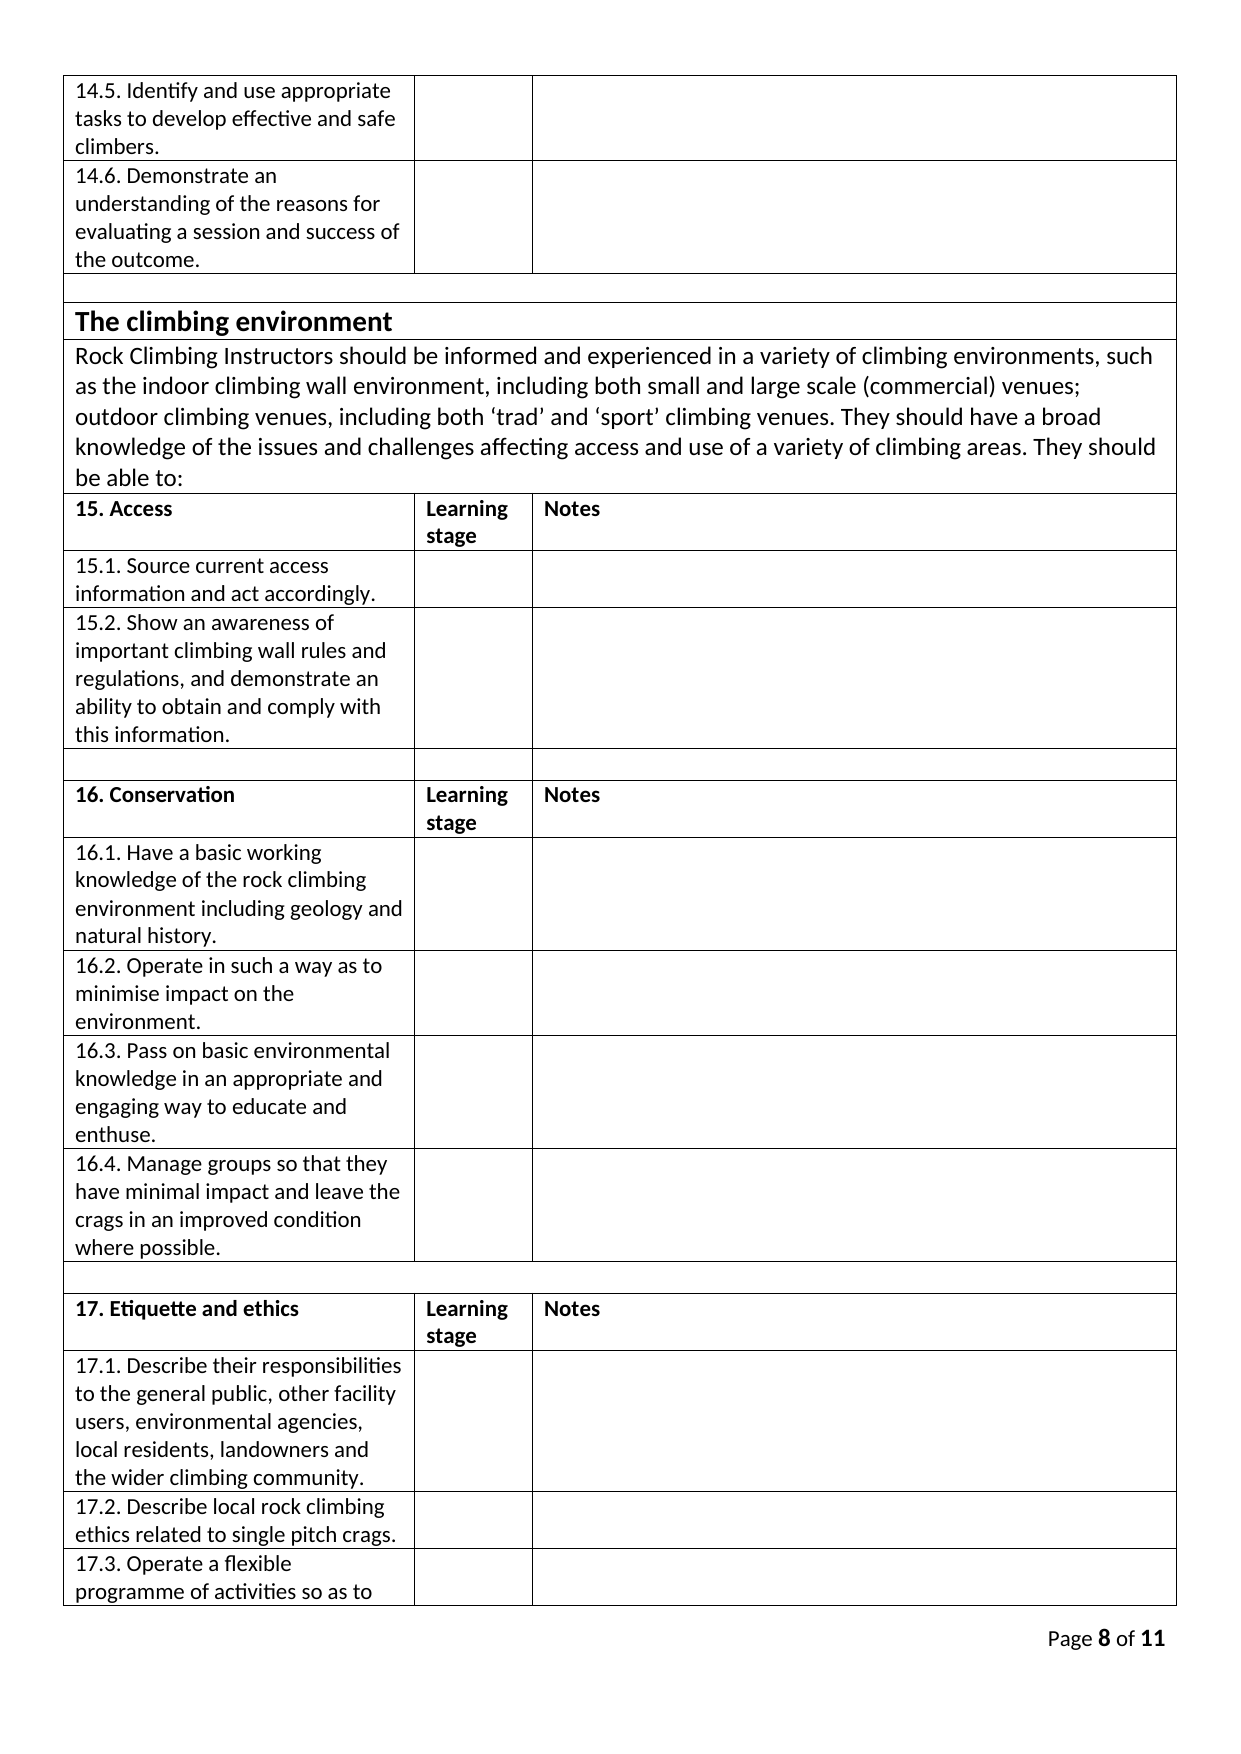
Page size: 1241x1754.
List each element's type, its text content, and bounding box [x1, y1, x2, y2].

table_cell [415, 76, 532, 160]
table_cell [533, 749, 1176, 779]
table_cell [415, 951, 532, 1035]
table_cell [415, 749, 532, 779]
table_cell 15. Access [64, 494, 414, 550]
table_cell [533, 1036, 1176, 1148]
table_cell 16.2. Operate in such a way as to minimise impact on the environment. [64, 951, 414, 1035]
table_cell Notes [533, 781, 1176, 837]
table_cell [415, 1036, 532, 1148]
table_cell 16.4. Manage groups so that they have minimal impact and leave the crags in an improved condition where possible. [64, 1149, 414, 1261]
table_cell 15.2. Show an awareness of important climbing wall rules and regulations, and demonstrate an ability to obtain and comply with this information. [64, 608, 414, 748]
table_cell [415, 838, 532, 950]
table_cell [533, 76, 1176, 160]
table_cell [64, 1549, 414, 1605]
table_cell Rock Climbing Instructors should be informed and experienced in a variety of climbing environments, such as the indoor climbing wall environment, including both small and large scale (commercial) venues; outdoor climbing venues, including both ‘trad’ and ‘sport’ climbing venues. They should have a broad knowledge of the issues and challenges affecting access and use of a variety of climbing areas. They should be able to: [64, 340, 1176, 493]
table_cell [533, 1549, 1176, 1605]
table_cell 17. Etiquette and ethics [64, 1294, 414, 1350]
table_cell [533, 1149, 1176, 1261]
table_cell [533, 1492, 1176, 1548]
table_cell 16.1. Have a basic working knowledge of the rock climbing environment including geology and natural history. [64, 838, 414, 950]
table_cell [415, 551, 532, 607]
table_cell [533, 838, 1176, 950]
table_cell [415, 608, 532, 748]
table_cell Notes [533, 1294, 1176, 1350]
table_cell 16.3. Pass on basic environmental knowledge in an appropriate and engaging way to educate and enthuse. [64, 1036, 414, 1148]
table_cell [415, 1549, 532, 1605]
table_cell 15.1. Source current access information and act accordingly. [64, 551, 414, 607]
table_cell [533, 608, 1176, 748]
table_cell [415, 161, 532, 273]
table_cell 17.2. Describe local rock climbing ethics related to single pitch crags. [64, 1492, 414, 1548]
table_cell 16. Conservation [64, 781, 414, 837]
table_cell [533, 161, 1176, 273]
table_cell Learning stage [415, 494, 532, 550]
table_cell [533, 1351, 1176, 1491]
table_cell Learning stage [415, 781, 532, 837]
table_cell 14.5. Identify and use appropriate tasks to develop effective and safe climbers. [64, 76, 414, 160]
table_cell [64, 749, 414, 779]
table_cell 14.6. Demonstrate an understanding of the reasons for evaluating a session and success of the outcome. [64, 161, 414, 273]
table_cell Notes [533, 494, 1176, 550]
table_cell [415, 1149, 532, 1261]
table_cell [533, 951, 1176, 1035]
table_cell The climbing environment [64, 303, 1176, 339]
table_cell [533, 551, 1176, 607]
table_cell [415, 1351, 532, 1491]
table_cell [415, 1492, 532, 1548]
table_cell Learning stage [415, 1294, 532, 1350]
table_cell [64, 1262, 1176, 1293]
table_cell [64, 274, 1176, 302]
table_cell 17.1. Describe their responsibilities to the general public, other facility users, environmental agencies, local residents, landowners and the wider climbing community. [64, 1351, 414, 1491]
